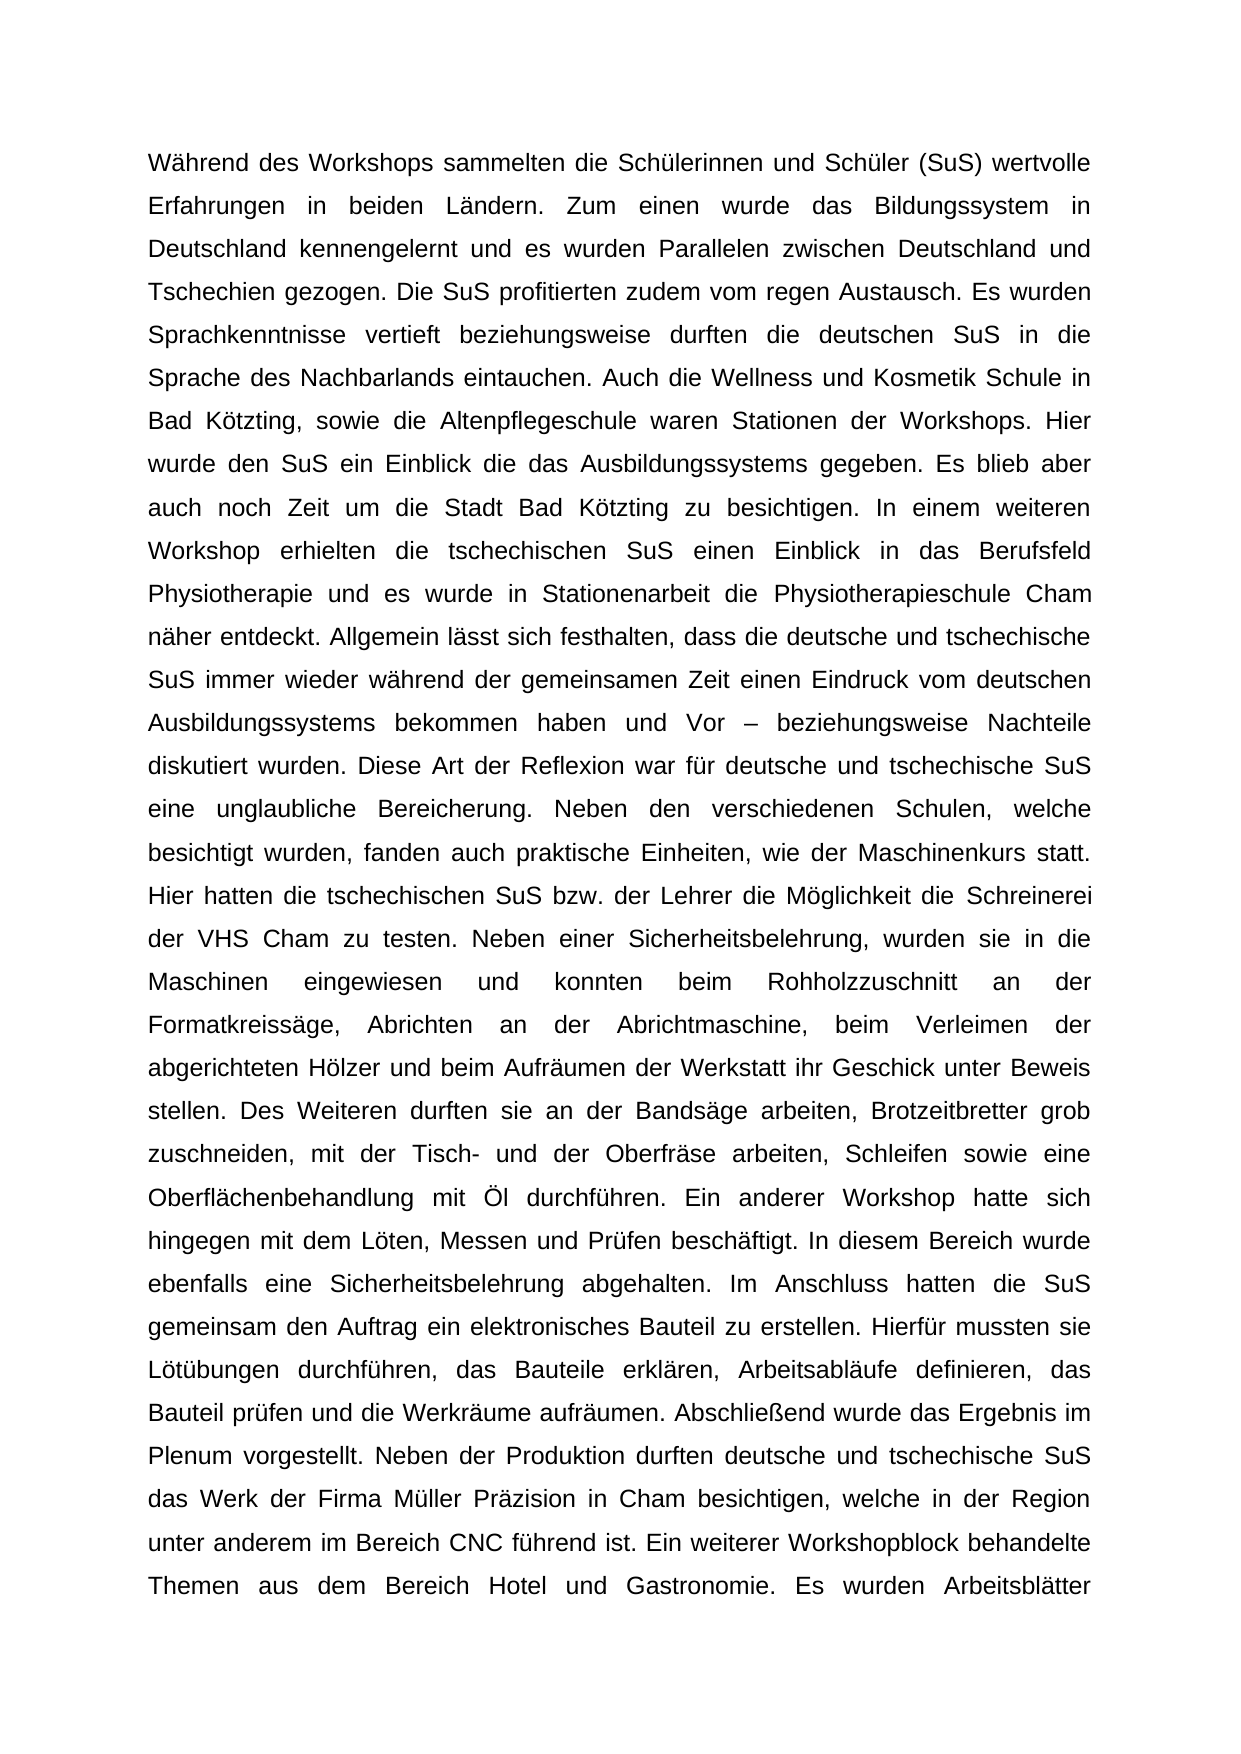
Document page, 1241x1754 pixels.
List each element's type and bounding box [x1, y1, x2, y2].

text [148, 148, 1093, 1599]
